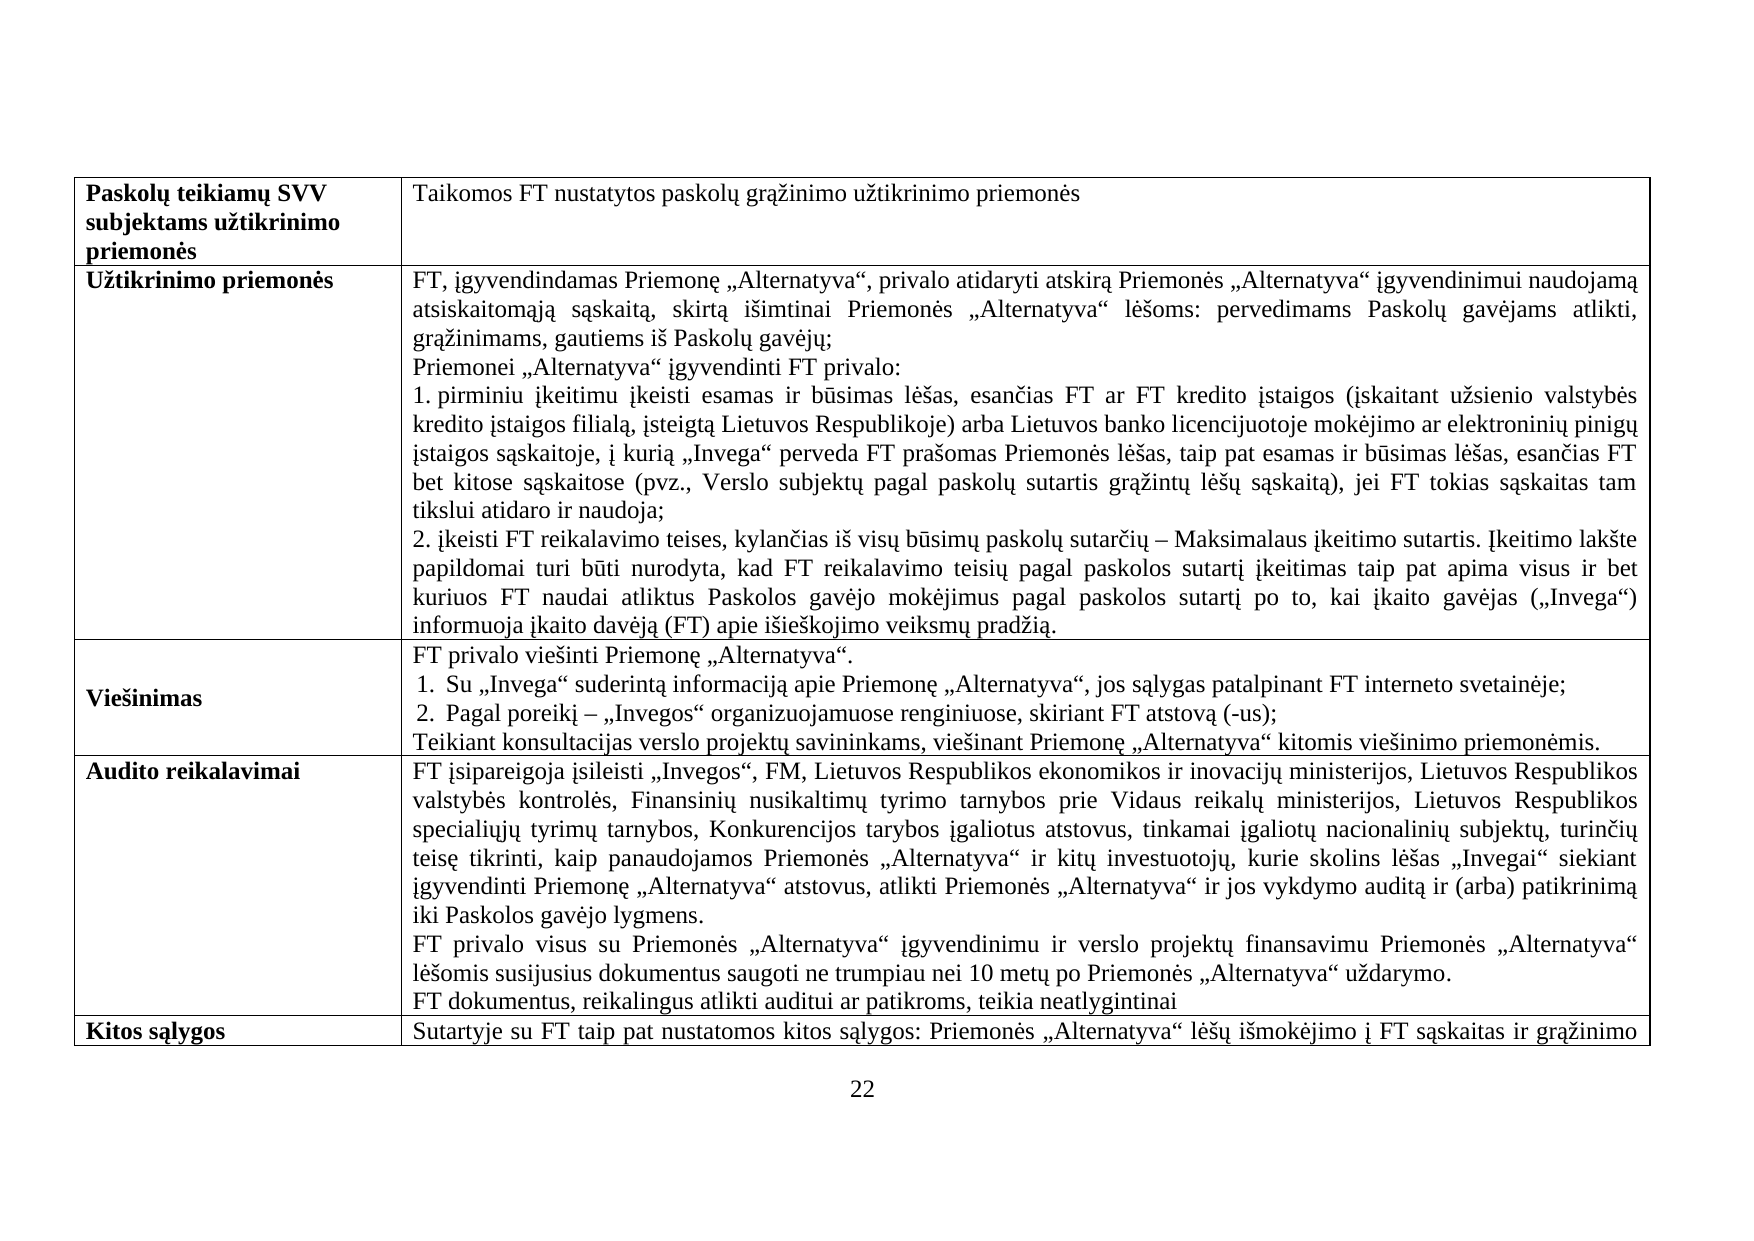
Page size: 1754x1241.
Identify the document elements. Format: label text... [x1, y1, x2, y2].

table_cell Užtikrinimo priemonės [75, 266, 401, 639]
table_cell FT, įgyvendindamas Priemonę „Alternatyva“, privalo atidaryti atskirą Priemonės „Alternatyva“ įgyvendinimui naudojamą atsiskaitomąją sąskaitą, skirtą išimtinai Priemonės „Alternatyva“ lėšoms: pervedimams Paskolų gavėjams atlikti, grąžinimams, gautiems iš Paskolų gavėjų; Priemonei „Alternatyva“ įgyvendinti FT privalo: 1. pirminiu įkeitimu įkeisti esamas ir būsimas lėšas, esančias FT ar FT kredito įstaigos (įskaitant užsienio valstybės kredito įstaigos filialą, įsteigtą Lietuvos Respublikoje) arba Lietuvos banko licencijuotoje mokėjimo ar elektroninių pinigų įstaigos sąskaitoje, į kurią „Invega“ perveda FT prašomas Priemonės lėšas, taip pat esamas ir būsimas lėšas, esančias FT bet kitose sąskaitose (pvz., Verslo subjektų pagal paskolų sutartis grąžintų lėšų sąskaitą), jei FT tokias sąskaitas tam tikslui atidaro ir naudoja; 2. įkeisti FT reikalavimo teises, kylančias iš visų būsimų paskolų sutarčių – Maksimalaus įkeitimo sutartis. Įkeitimo lakšte papildomai turi būti nurodyta, kad FT reikalavimo teisių pagal paskolos sutartį įkeitimas taip pat apima visus ir bet kuriuos FT naudai atliktus Paskolos gavėjo mokėjimus pagal paskolos sutartį po to, kai įkaito gavėjas („Invega“) informuoja įkaito davėją (FT) apie išieškojimo veiksmų pradžią. [402, 266, 1649, 639]
table_cell Viešinimas [75, 640, 401, 755]
table_cell Audito reikalavimai [75, 756, 401, 1015]
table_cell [402, 1016, 1649, 1045]
table_cell Taikomos FT nustatytos paskolų grąžinimo užtikrinimo priemonės [402, 178, 1649, 264]
table_cell FT įsipareigoja įsileisti „Invegos“, FM, Lietuvos Respublikos ekonomikos ir inovacijų ministerijos, Lietuvos Respublikos valstybės kontrolės, Finansinių nusikaltimų tyrimo tarnybos prie Vidaus reikalų ministerijos, Lietuvos Respublikos specialiųjų tyrimų tarnybos, Konkurencijos tarybos įgaliotus atstovus, tinkamai įgaliotų nacionalinių subjektų, turinčių teisę tikrinti, kaip panaudojamos Priemonės „Alternatyva“ ir kitų investuotojų, kurie skolins lėšas „Invegai“ siekiant įgyvendinti Priemonę „Alternatyva“ atstovus, atlikti Priemonės „Alternatyva“ ir jos vykdymo auditą ir (arba) patikrinimą iki Paskolos gavėjo lygmens. FT privalo visus su Priemonės „Alternatyva“ įgyvendinimu ir verslo projektų finansavimu Priemonės „Alternatyva“ lėšomis susijusius dokumentus saugoti ne trumpiau nei 10 metų po Priemonės „Alternatyva“ uždarymo. FT dokumentus, reikalingus atlikti auditui ar patikroms, teikia neatlygintinai [402, 756, 1649, 1015]
table_cell Kitos sąlygos [75, 1016, 401, 1045]
table_cell FT privalo viešinti Priemonę „Alternatyva“. Su „Invega“ suderintą informaciją apie Priemonę „Alternatyva“, jos sąlygas patalpinant FT interneto svetainėje; Pagal poreikį – „Invegos“ organizuojamuose renginiuose, skiriant FT atstovą (-us); Teikiant konsultacijas verslo projektų savininkams, viešinant Priemonę „Alternatyva“ kitomis viešinimo priemonėmis. [402, 640, 1649, 755]
table_cell Paskolų teikiamų SVV subjektams užtikrinimo priemonės [75, 178, 401, 264]
